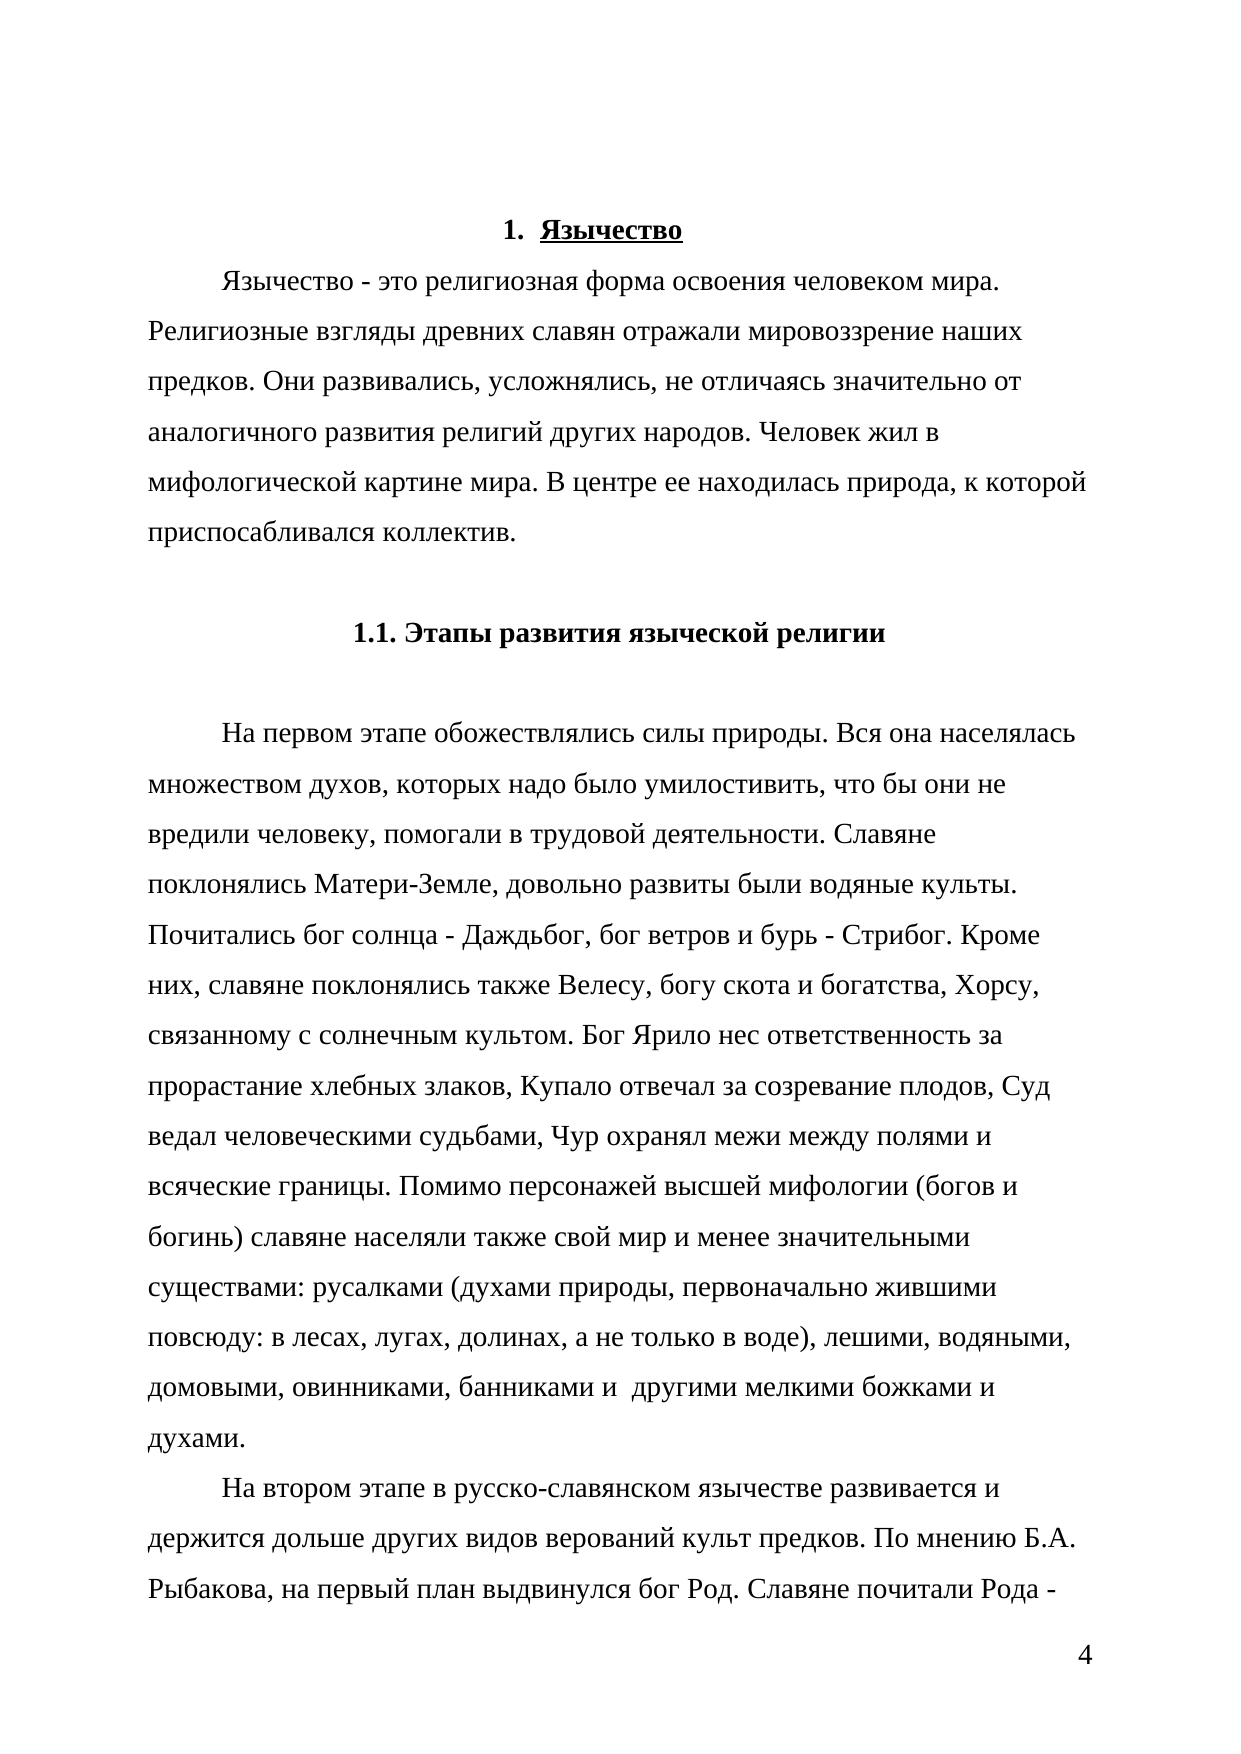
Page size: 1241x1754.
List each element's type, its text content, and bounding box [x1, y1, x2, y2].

text На первом этапе обожествлялись силы природы. Вся она населялась множеством духов, которых надо было умилостивить, что бы они не вредили человеку, помогали в трудовой деятельности. Славяне поклонялись Матери-Земле, довольно развиты были водяные культы. Почитались бог солнца - Даждьбог, бог ветров и бурь - Стрибог. Кроме них, славяне поклонялись также Велесу, богу скота и богатства, Хорсу, связанному с солнечным культом. Бог Ярило нес ответственность за прорастание хлебных злаков, Купало отвечал за созревание плодов, Суд ведал человеческими судьбами, Чур охранял межи между полями и всяческие границы. Помимо персонажей высшей мифологии (богов и богинь) славяне населяли также свой мир и менее значительными существами: русалками (духами природы, первоначально жившими повсюду: в лесах, лугах, долинах, а не только в воде), лешими, водяными, домовыми, овинниками, банниками и другими мелкими божками и духами. [148, 716, 1092, 1453]
list Язычество [502, 212, 1092, 246]
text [148, 1470, 1092, 1604]
text 1.1. Этапы развития языческой религии [148, 615, 1092, 648]
text Язычество - это религиозная форма освоения человеком мира. Религиозные взгляды древних славян отражали мировоззрение наших предков. Они развивались, усложнялись, не отличаясь значительно от аналогичного развития религий других народов. Человек жил в мифологической картине мира. В центре ее находилась природа, к которой приспосабливался коллектив. [148, 263, 1092, 548]
